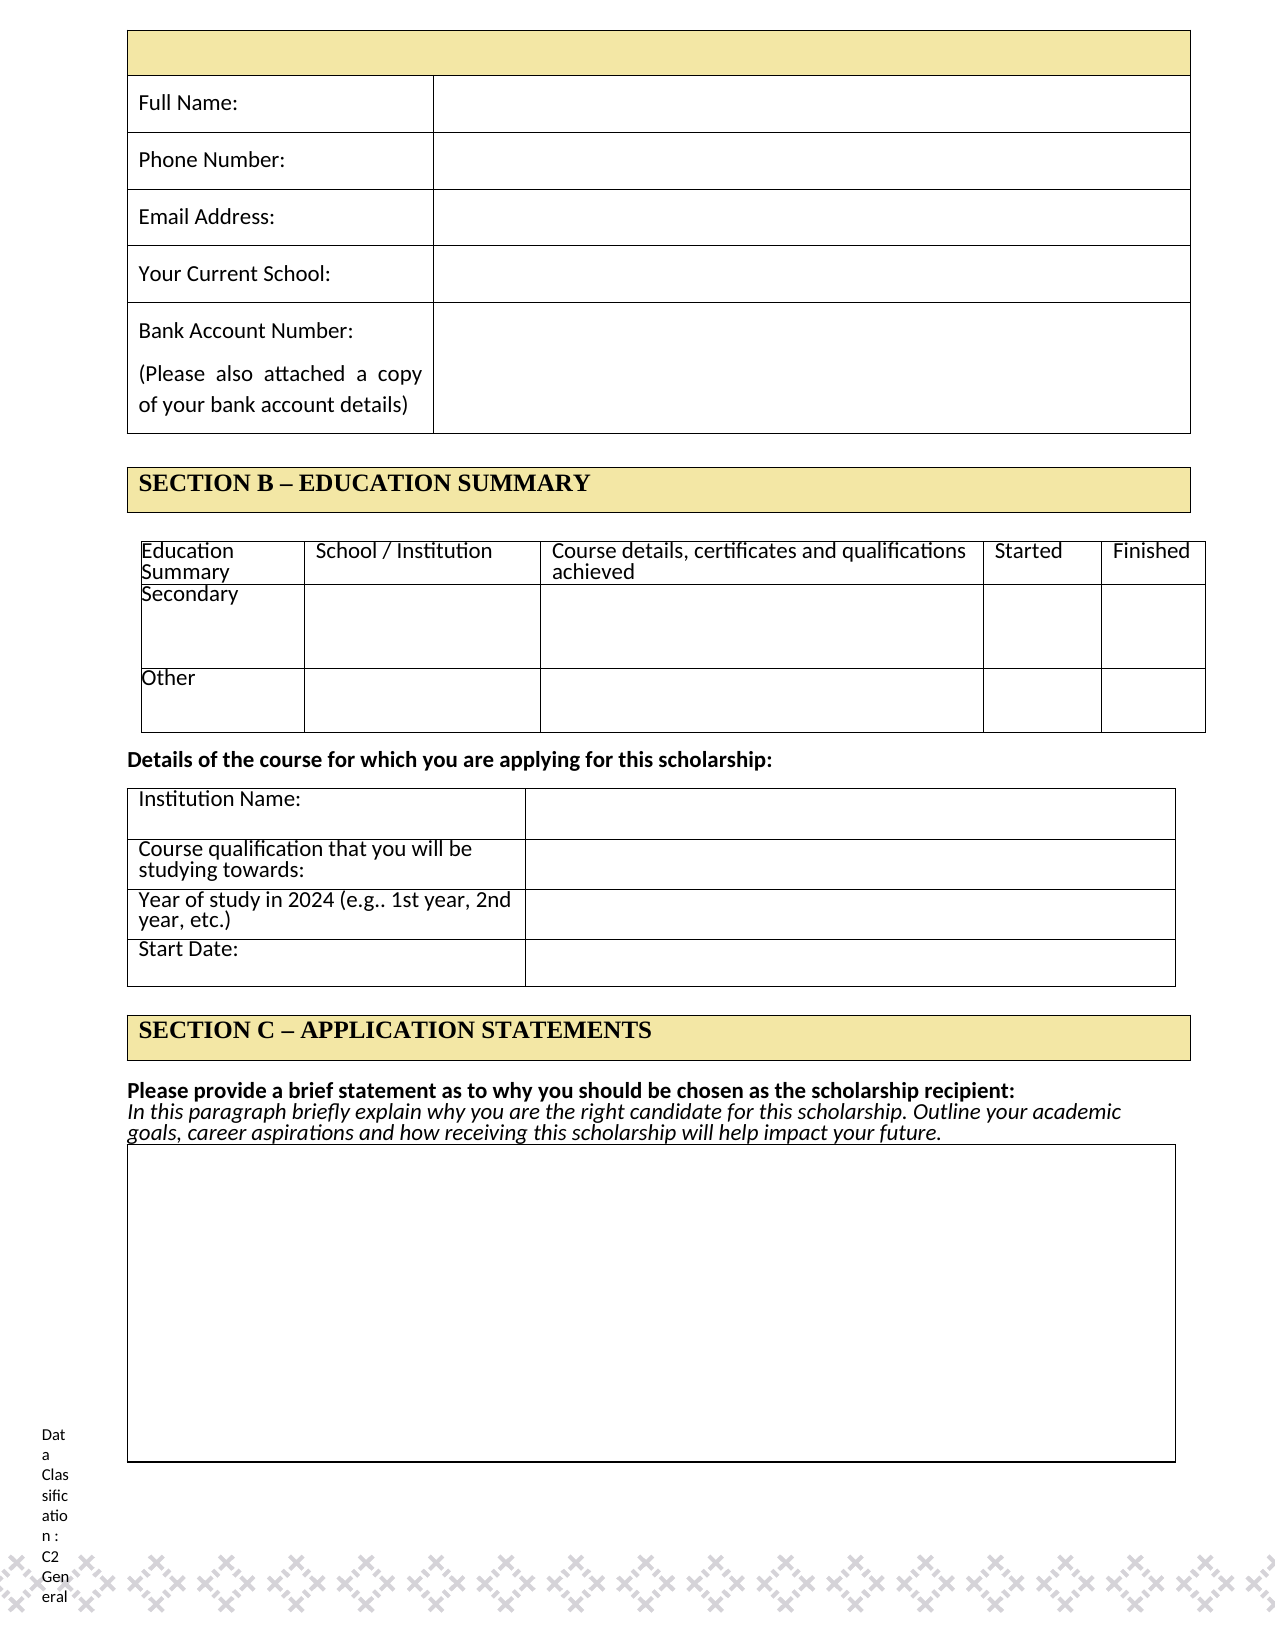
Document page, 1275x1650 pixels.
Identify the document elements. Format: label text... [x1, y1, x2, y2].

table_cell [984, 585, 1101, 668]
table_cell [434, 246, 1190, 302]
table_cell [1102, 669, 1205, 732]
table_header Education Summary [142, 542, 304, 584]
table_header Finished [1102, 542, 1205, 584]
table_cell [434, 133, 1190, 188]
table_cell [305, 669, 540, 732]
table_cell [541, 585, 983, 668]
table_cell [434, 303, 1190, 433]
table_header Course details, certificates and qualifications achieved [541, 542, 983, 584]
table_cell [984, 669, 1101, 732]
text Please provide a brief statement as to why you should be chosen as the scholarship recipient: In this paragraph briefly explain why you are the right candidate for this scholarship. Outline your academic goals, career aspirations and how receiving this scholarship will help impact your future. [127, 1082, 1181, 1144]
table_cell Phone Number: [128, 133, 433, 188]
table_cell Year of study in 2024 (e.g.. 1st year, 2nd year, etc.) [128, 890, 525, 939]
table_header [128, 1145, 1175, 1461]
table_cell [434, 76, 1190, 132]
text Details of the course for which you are applying for this scholarship: [127, 745, 1181, 773]
table_cell [434, 190, 1190, 245]
table_cell [1102, 585, 1205, 668]
table_cell [541, 669, 983, 732]
table_header Started [984, 542, 1101, 584]
picture [0, 1546, 1275, 1625]
table_cell Full Name: [128, 76, 433, 132]
table_cell Other [142, 669, 304, 732]
table_cell [526, 890, 1175, 939]
table_cell Start Date: [128, 940, 525, 986]
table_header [128, 31, 1190, 75]
table_header SECTION C – APPLICATION STATEMENTS [128, 1016, 1190, 1060]
table_header School / Institution [305, 542, 540, 584]
table_cell [526, 840, 1175, 889]
table_cell Email Address: [128, 190, 433, 245]
table_cell [305, 585, 540, 668]
table_cell Your Current School: [128, 246, 433, 302]
table_cell Secondary [142, 585, 304, 668]
table_header SECTION B – EDUCATION SUMMARY [128, 468, 1190, 512]
table_header Institution Name: [128, 789, 525, 839]
table_header [526, 789, 1175, 839]
table_cell Course qualification that you will be studying towards: [128, 840, 525, 889]
table_cell [526, 940, 1175, 986]
table_cell Bank Account Number: (Please also attached a copy of your bank account details) [128, 303, 433, 433]
